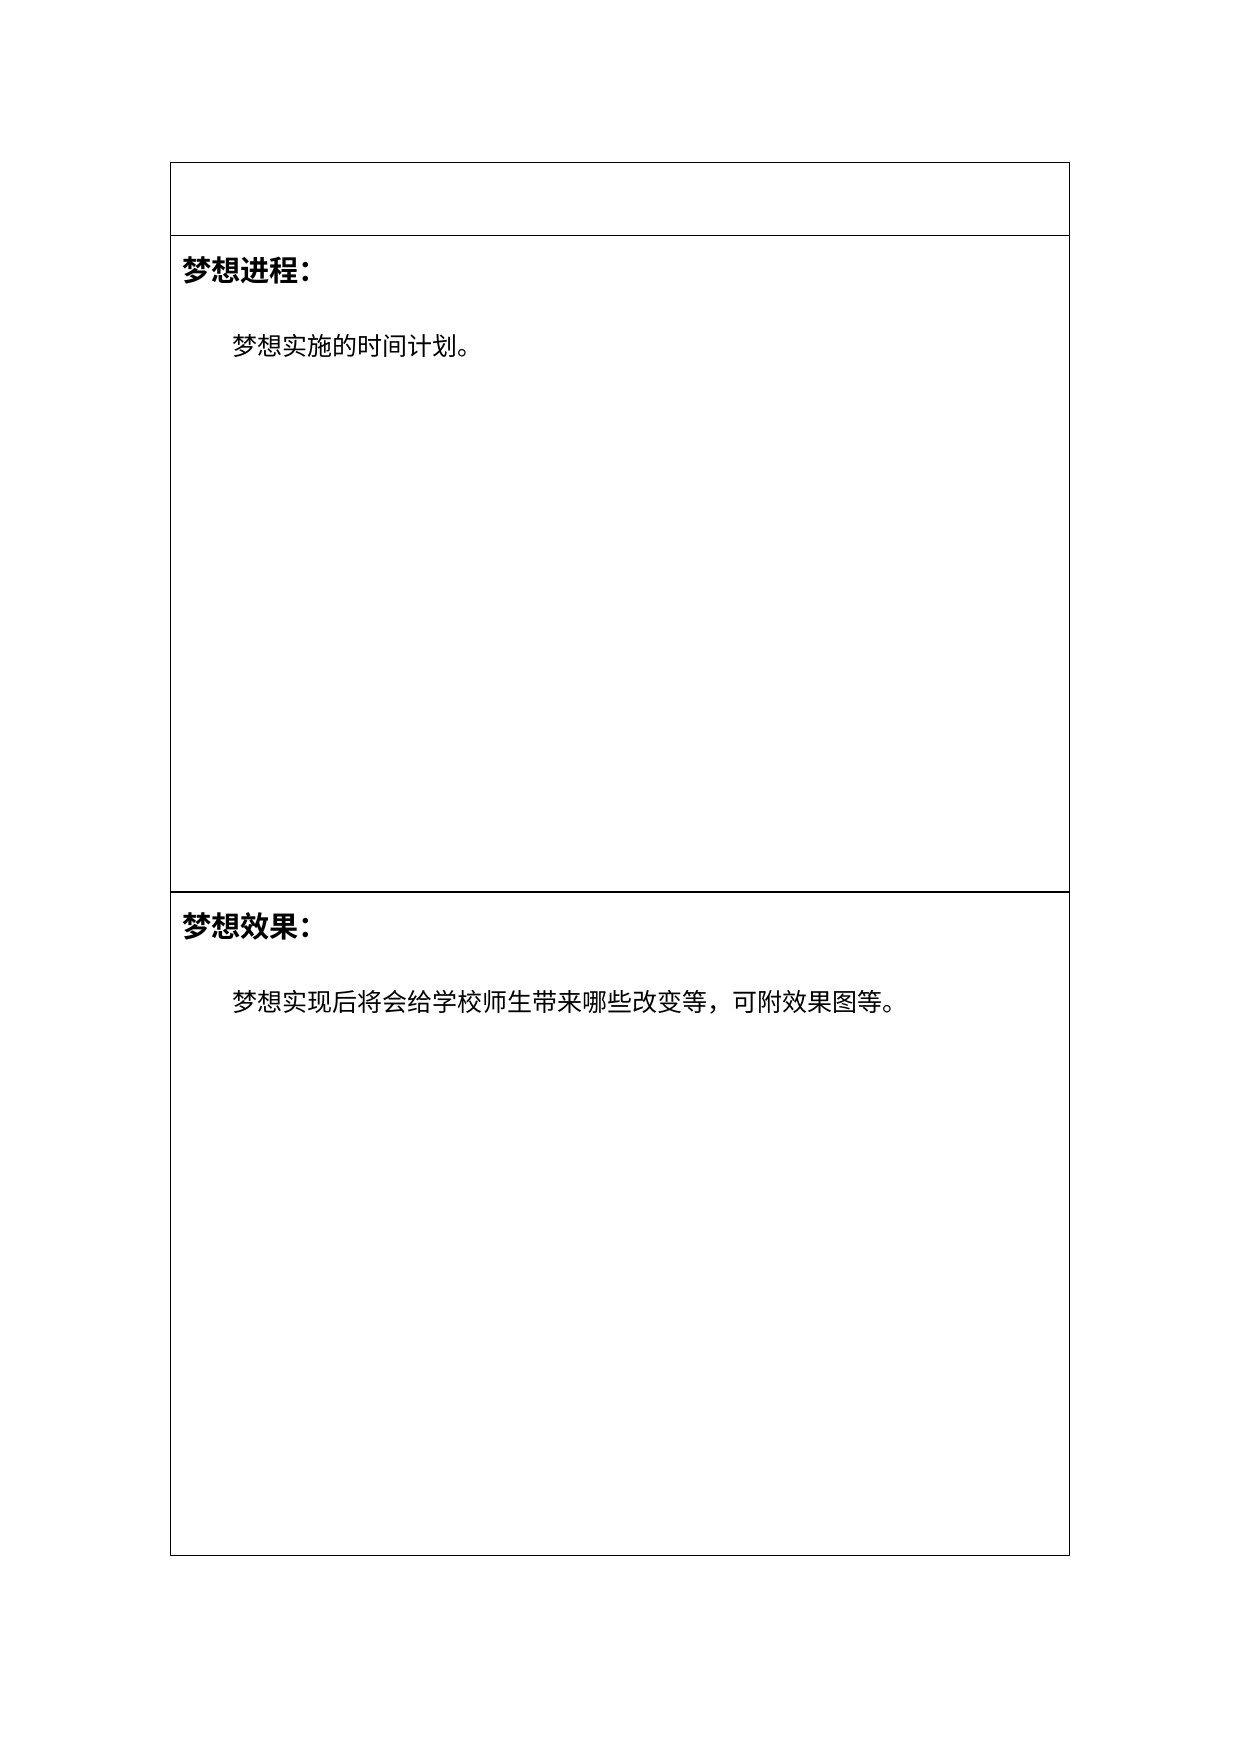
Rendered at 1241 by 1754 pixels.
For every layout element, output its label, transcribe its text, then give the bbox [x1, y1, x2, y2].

table_cell 梦想进程： 梦想实施的时间计划。 [171, 236, 1069, 891]
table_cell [171, 893, 1069, 1555]
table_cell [171, 163, 1069, 235]
